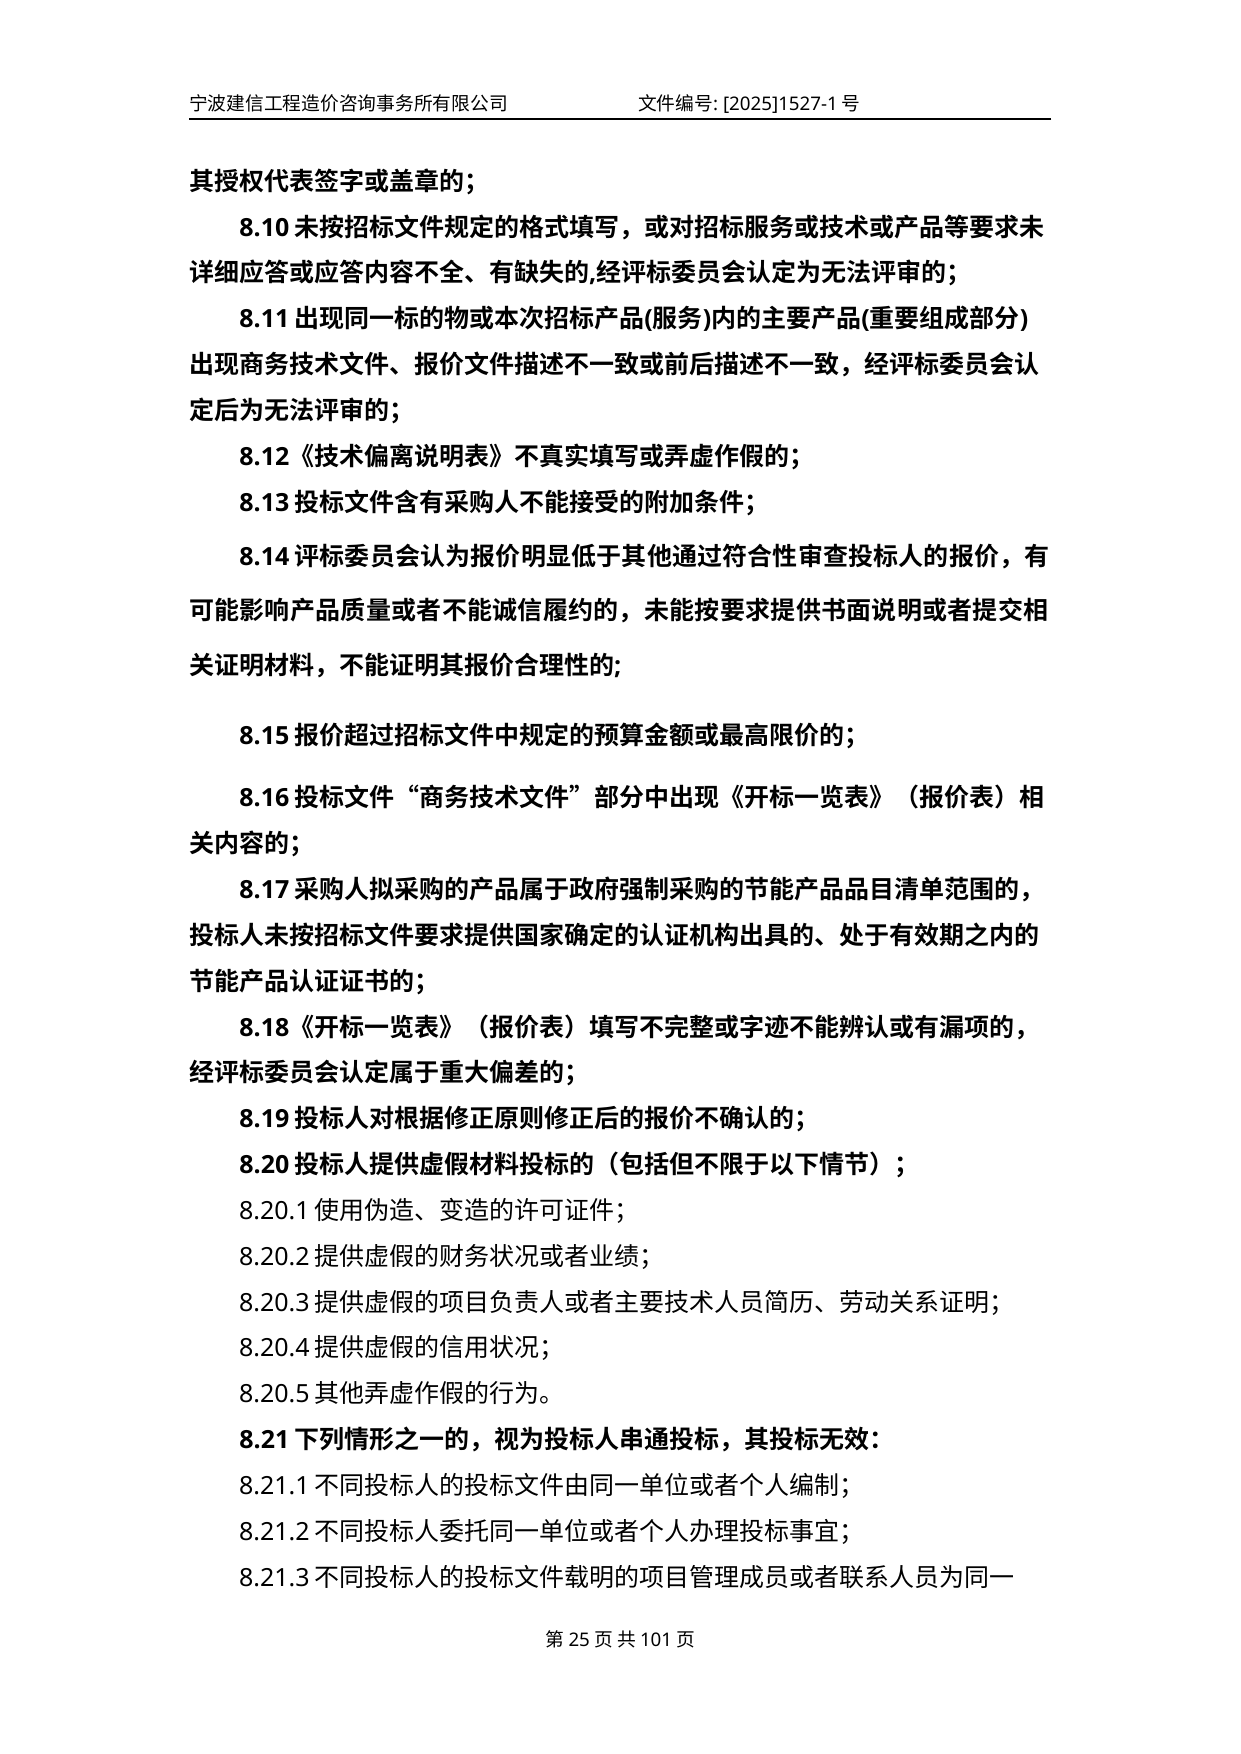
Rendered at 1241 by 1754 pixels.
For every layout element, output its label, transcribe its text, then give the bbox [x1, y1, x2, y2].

text 8.21.1不同投标人的投标文件由同一单位或者个人编制； [189, 1458, 1051, 1503]
text 8.17采购人拟采购的产品属于政府强制采购的节能产品品目清单范围的，投标人未按招标文件要求提供国家确定的认证机构出具的、处于有效期之内的节能产品认证证书的； [189, 862, 1051, 999]
text 8.21.2不同投标人委托同一单位或者个人办理投标事宜； [189, 1503, 1051, 1549]
text 8.20.2提供虚假的财务状况或者业绩； [239, 1228, 1051, 1274]
text 8.20投标人提供虚假材料投标的（包括但不限于以下情节）； [189, 1137, 1051, 1183]
text 8.16投标文件“商务技术文件”部分中出现《开标一览表》（报价表）相关内容的； [189, 770, 1051, 862]
text 8.20.1使用伪造、变造的许可证件； [239, 1183, 1051, 1228]
text 8.12《技术偏离说明表》不真实填写或弄虚作假的； [189, 428, 1051, 474]
text 8.20.3提供虚假的项目负责人或者主要技术人员简历、劳动关系证明； [239, 1274, 1051, 1320]
text 8.15报价超过招标文件中规定的预算金额或最高限价的； [189, 716, 1051, 752]
text 8.13投标文件含有采购人不能接受的附加条件； [189, 474, 1051, 520]
text 8.20.5其他弄虚作假的行为。 [239, 1366, 1051, 1412]
text 8.14评标委员会认为报价明显低于其他通过符合性审查投标人的报价，有可能影响产品质量或者不能诚信履约的，未能按要求提供书面说明或者提交相关证明材料，不能证明其报价合理性的; [189, 536, 1051, 681]
text 8.21下列情形之一的，视为投标人串通投标，其投标无效： [189, 1412, 1051, 1458]
text 8.20.4提供虚假的信用状况； [239, 1320, 1051, 1366]
text 8.18《开标一览表》（报价表）填写不完整或字迹不能辨认或有漏项的，经评标委员会认定属于重大偏差的； [189, 999, 1051, 1091]
text 8.19投标人对根据修正原则修正后的报价不确认的； [189, 1091, 1051, 1137]
text 8.10未按招标文件规定的格式填写，或对招标服务或技术或产品等要求未详细应答或应答内容不全、有缺失的,经评标委员会认定为无法评审的； [189, 199, 1051, 291]
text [189, 153, 1051, 199]
text 8.11出现同一标的物或本次招标产品(服务)内的主要产品(重要组成部分)出现商务技术文件、报价文件描述不一致或前后描述不一致，经评标委员会认定后为无法评审的； [189, 291, 1051, 428]
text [189, 1549, 1051, 1595]
